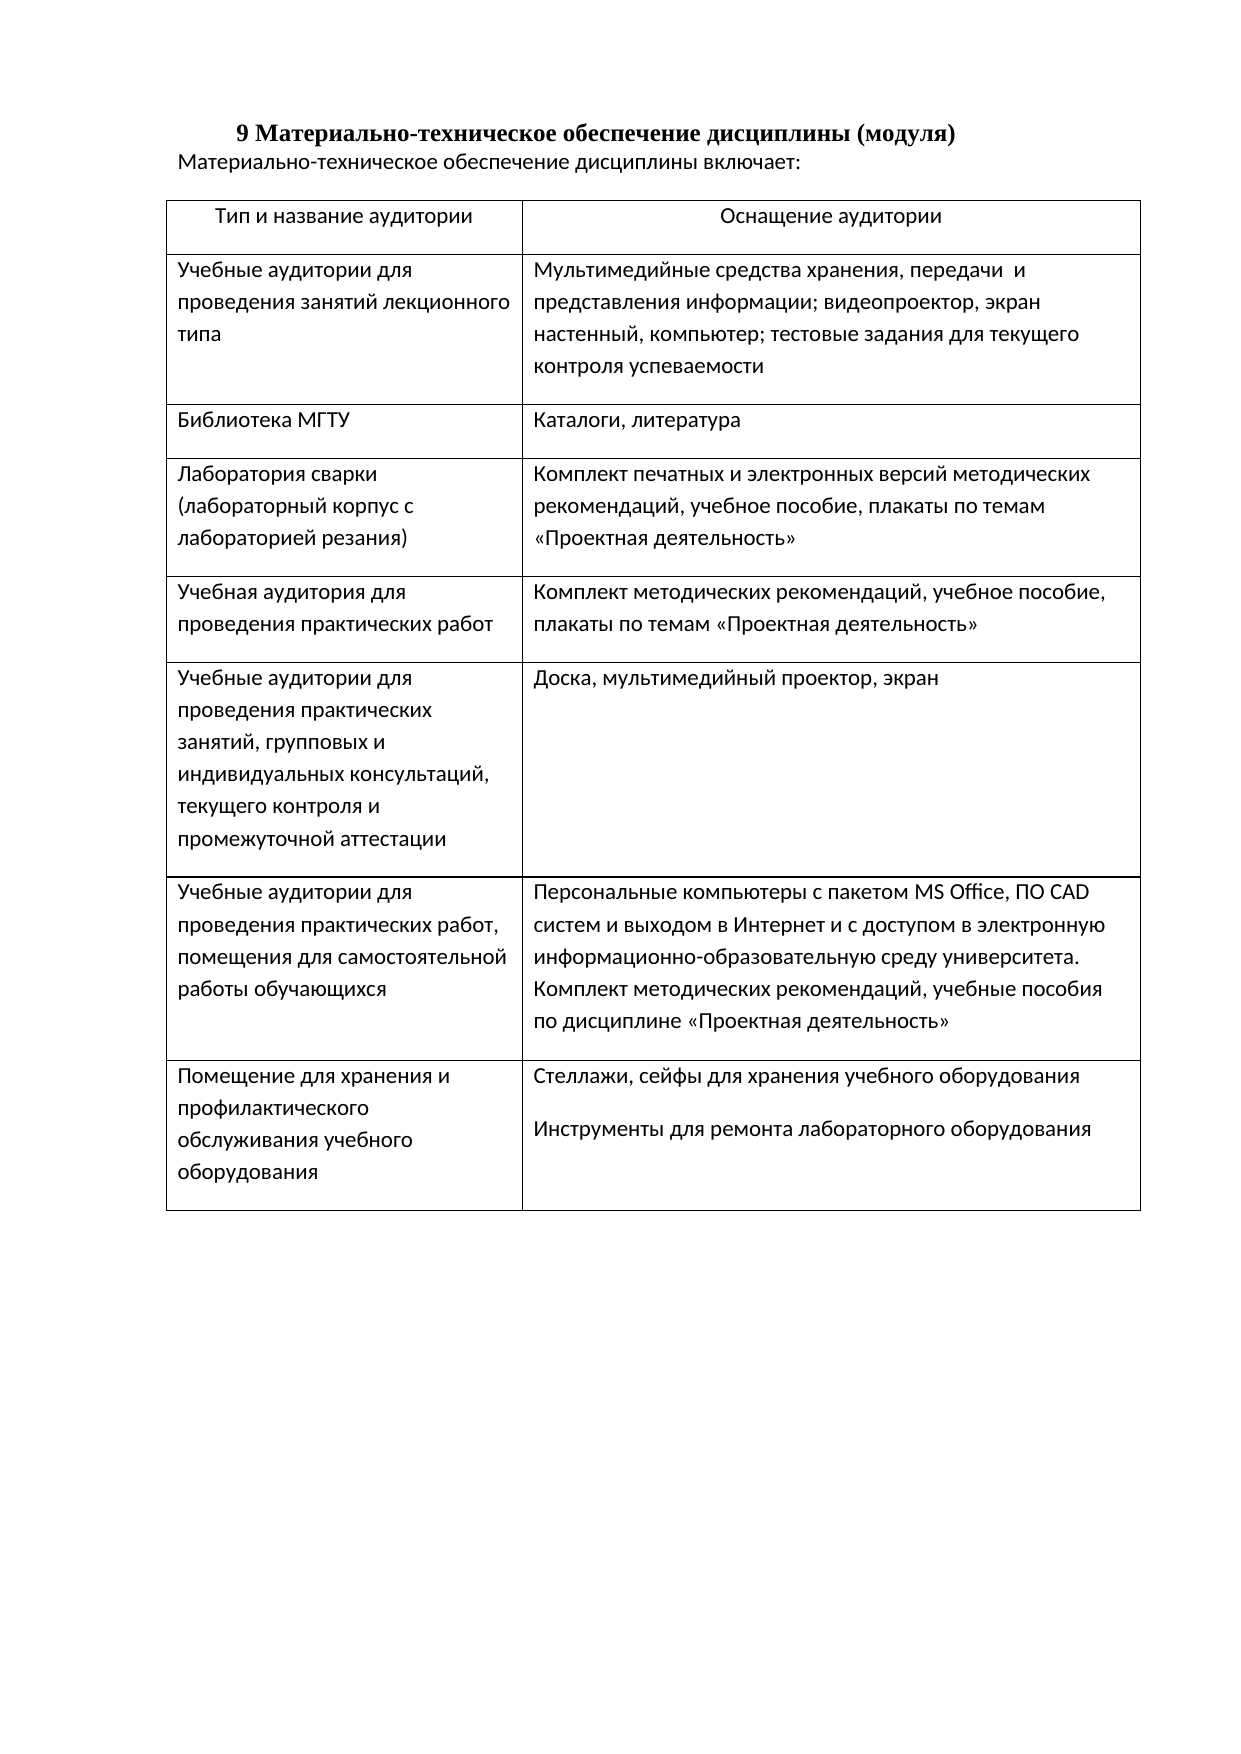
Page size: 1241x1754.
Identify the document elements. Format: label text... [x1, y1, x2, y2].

table_header Оснащение аудитории [523, 201, 1140, 254]
table_cell Учебные аудитории для проведения практических работ, помещения для самостоятельной работы обучающихся [167, 878, 522, 1060]
table_cell Комплект методических рекомендаций, учебное пособие, плакаты по темам «Проектная деятельность» [523, 577, 1140, 662]
table_header Тип и название аудитории [167, 201, 522, 254]
text 9 Материально-техническое обеспечение дисциплины (модуля) [177, 118, 1152, 147]
table_cell Лаборатория сварки (лабораторный корпус с лабораторией резания) [167, 459, 522, 576]
text Материально-техническое обеспечение дисциплины включает: [177, 147, 1152, 175]
table_cell Мультимедийные средства хранения, передачи и представления информации; видеопроектор, экран настенный, компьютер; тестовые задания для текущего контроля успеваемости [523, 255, 1140, 404]
table_cell Стеллажи, сейфы для хранения учебного оборудования Инструменты для ремонта лабораторного оборудования [523, 1061, 1140, 1210]
table_cell Помещение для хранения и профилактического обслуживания учебного оборудования [167, 1061, 522, 1210]
table_cell Доска, мультимедийный проектор, экран [523, 663, 1140, 876]
table_cell Библиотека МГТУ [167, 405, 522, 458]
table_cell Комплект печатных и электронных версий методических рекомендаций, учебное пособие, плакаты по темам «Проектная деятельность» [523, 459, 1140, 576]
table_cell Персональные компьютеры с пакетом MS Office, ПО CAD систем и выходом в Интернет и с доступом в электронную информационно-образовательную среду университета. Комплект методических рекомендаций, учебные пособия по дисциплине «Проектная деятельность» [523, 878, 1140, 1060]
table_cell Учебные аудитории для проведения практических занятий, групповых и индивидуальных консультаций, текущего контроля и промежуточной аттестации [167, 663, 522, 876]
table_cell Каталоги, литература [523, 405, 1140, 458]
table_cell Учебная аудитория для проведения практических работ [167, 577, 522, 662]
table_cell Учебные аудитории для проведения занятий лекционного типа [167, 255, 522, 404]
